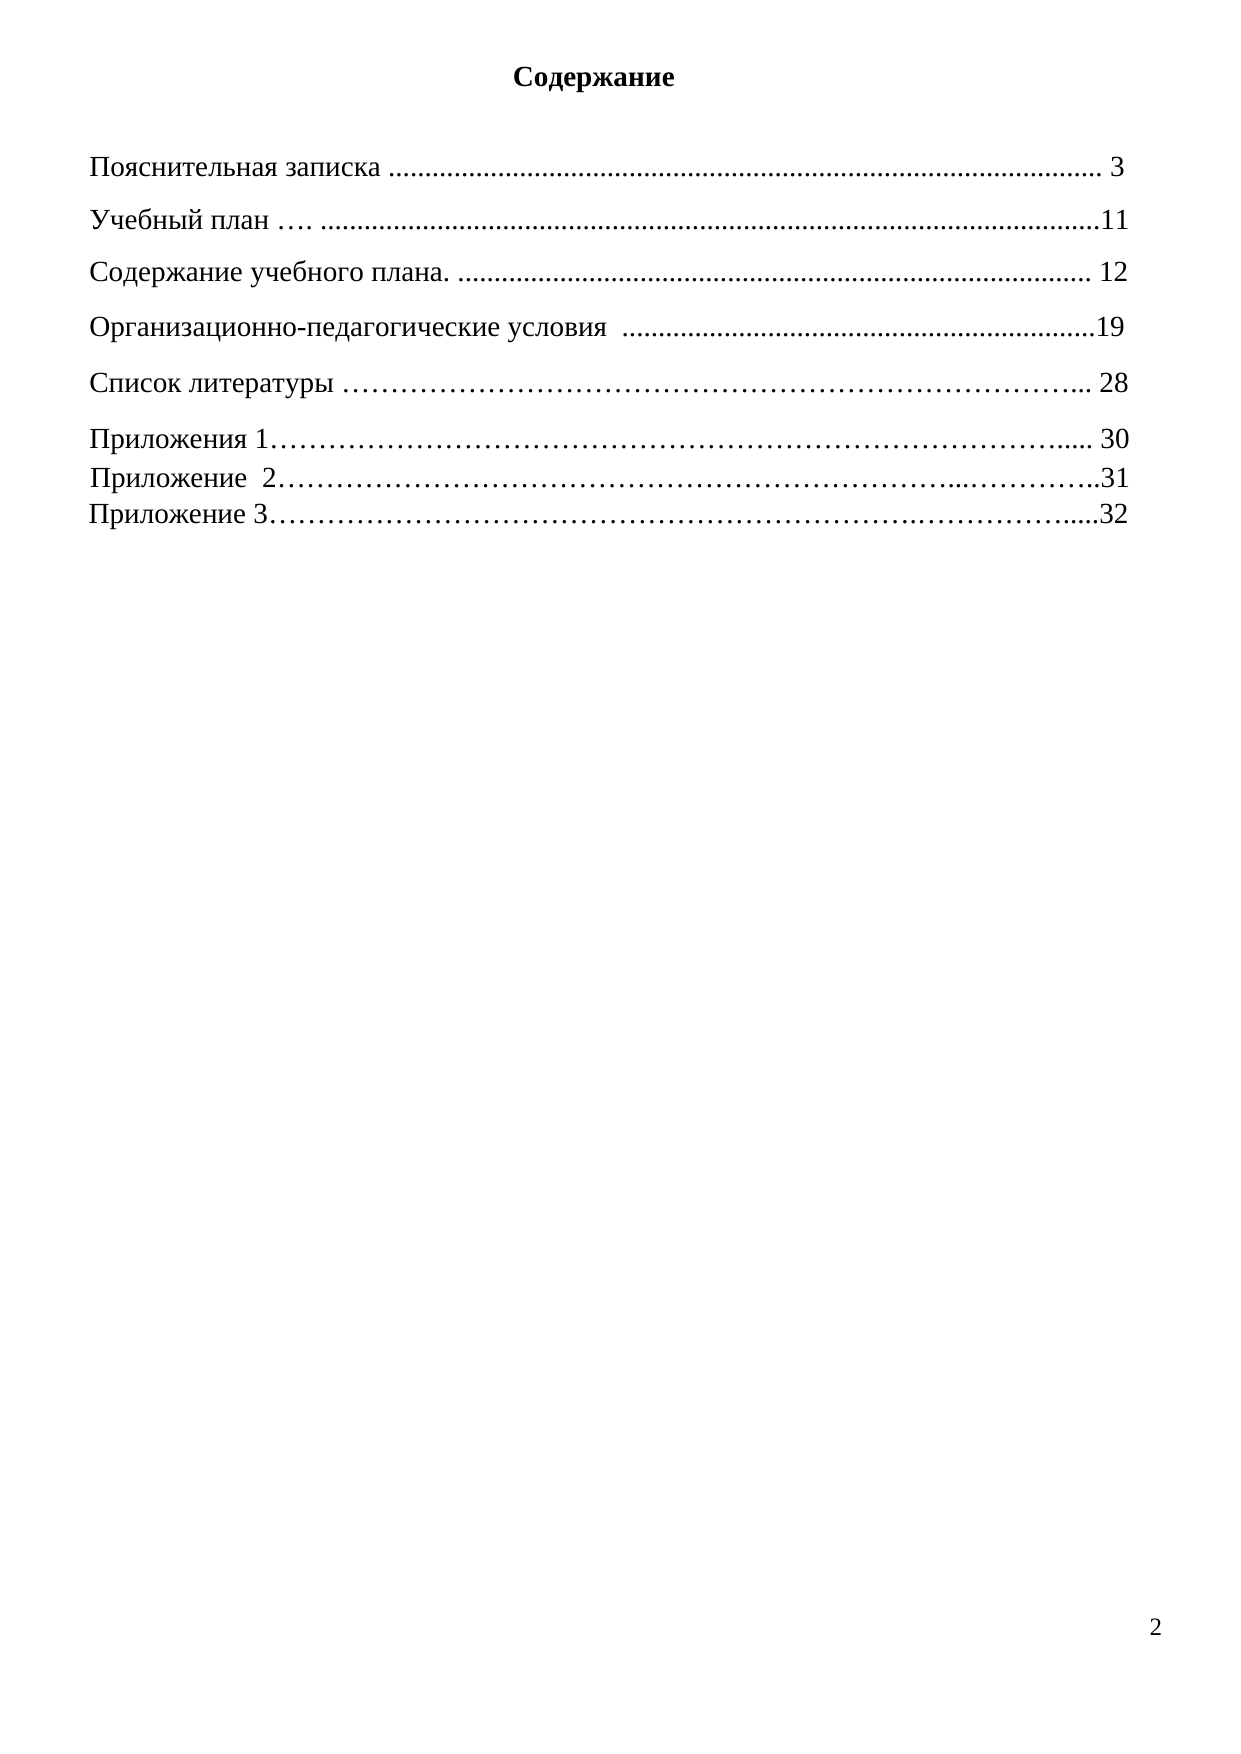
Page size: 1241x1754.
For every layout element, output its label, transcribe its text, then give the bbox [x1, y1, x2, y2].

text Организационно-педагогические условия .................................................................19 [89, 309, 1162, 343]
subtitle Содержание [59, 59, 1128, 93]
text Пояснительная записка .................................................................................................. 3 [89, 149, 1162, 183]
text Список литературы …………………………………………………………………... 28 [89, 365, 1162, 399]
text Учебный план …. ...........................................................................................................11 [89, 202, 1162, 236]
text Приложение 2……………………………………………………………...…………..31 [61, 460, 1197, 493]
text Приложения 1………………………………………………………………………..... 30 [89, 421, 1162, 455]
text Приложение 3………………………………………………………….…………….....32 [59, 496, 1175, 529]
text Содержание учебного плана. ....................................................................................... 12 [89, 254, 1162, 288]
